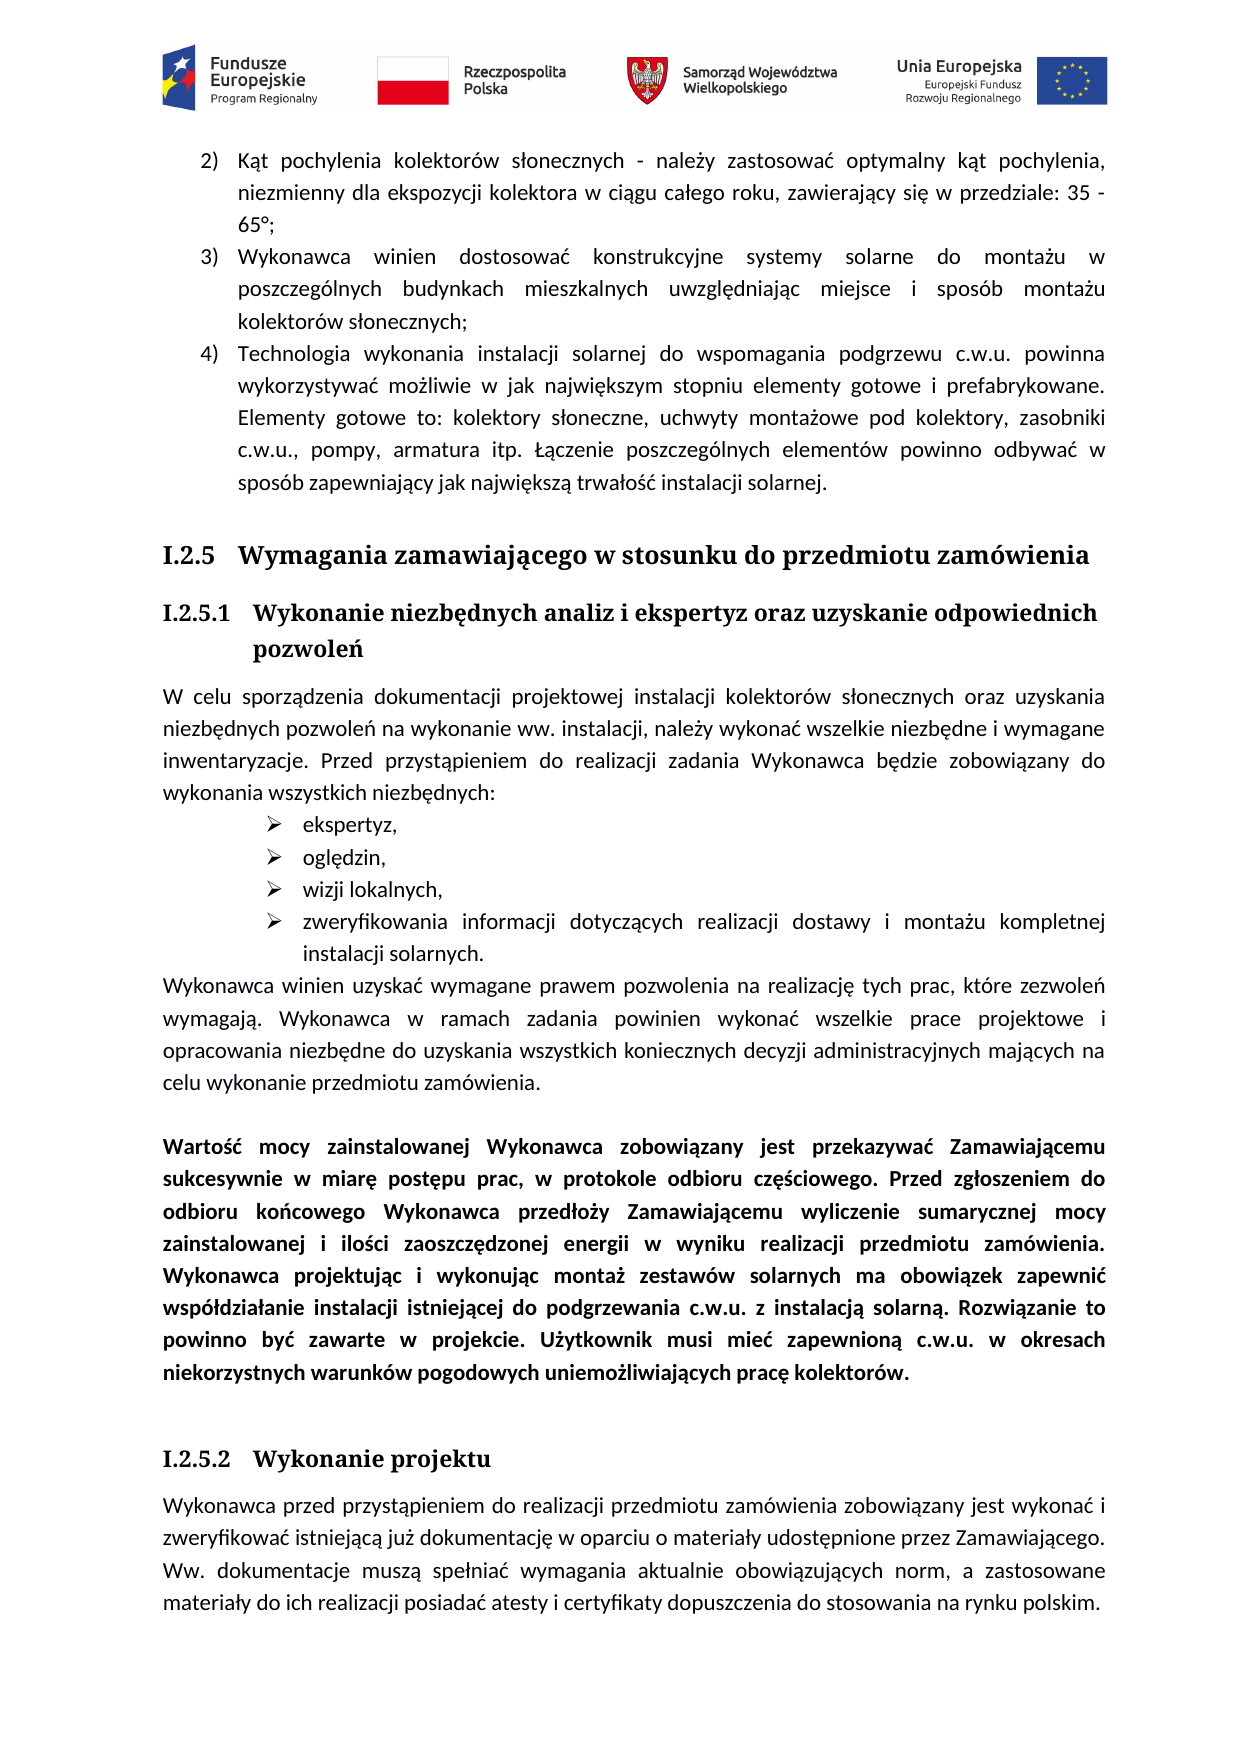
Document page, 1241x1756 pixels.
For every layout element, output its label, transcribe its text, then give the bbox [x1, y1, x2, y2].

text Wartość mocy zainstalowanej Wykonawca zobowiązany jest przekazywać Zamawiającemu sukcesywnie w miarę postępu prac, w protokole odbioru częściowego. Przed zgłoszeniem do odbioru końcowego Wykonawca przedłoży Zamawiającemu wyliczenie sumarycznej mocy zainstalowanej i ilości zaoszczędzonej energii w wyniku realizacji przedmiotu zamówienia. Wykonawca projektując i wykonując montaż zestawów solarnych ma obowiązek zapewnić współdziałanie instalacji istniejącej do podgrzewania c.w.u. z instalacją solarną. Rozwiązanie to powinno być zawarte w projekcie. Użytkownik musi mieć zapewnioną c.w.u. w okresach niekorzystnych warunków pogodowych uniemożliwiających pracę kolektorów. [163, 1132, 1107, 1386]
list wizji lokalnych, [265, 875, 1107, 903]
picture [162, 44, 1108, 111]
list Wykonawca winien dostosować konstrukcyjne systemy solarne do montażu w poszczególnych budynkach mieszkalnych uwzględniając miejsce i sposób montażu kolektorów słonecznych; [200, 242, 1107, 335]
list oględzin, [265, 843, 1107, 871]
list zweryfikowania informacji dotyczących realizacji dostawy i montażu kompletnej instalacji solarnych. [265, 907, 1107, 967]
subtitle Wykonanie niezbędnych analiz i ekspertyz oraz uzyskanie odpowiednich pozwoleń [163, 597, 1107, 664]
list Kąt pochylenia kolektorów słonecznych - należy zastosować optymalny kąt pochylenia, niezmienny dla ekspozycji kolektora w ciągu całego roku, zawierający się w przedziale: 35 - 65°; [200, 146, 1107, 238]
list ekspertyz, [265, 811, 1107, 838]
list Technologia wykonania instalacji solarnej do wspomagania podgrzewu c.w.u. powinna wykorzystywać możliwie w jak największym stopniu elementy gotowe i prefabrykowane. Elementy gotowe to: kolektory słoneczne, uchwyty montażowe pod kolektory, zasobniki c.w.u., pompy, armatura itp. Łączenie poszczególnych elementów powinno odbywać w sposób zapewniający jak największą trwałość instalacji solarnej. [200, 339, 1107, 496]
subtitle Wykonanie projektu [163, 1443, 1107, 1474]
text Wykonawca winien uzyskać wymagane prawem pozwolenia na realizację tych prac, które zezwoleń wymagają. Wykonawca w ramach zadania powinien wykonać wszelkie prace projektowe i opracowania niezbędne do uzyskania wszystkich koniecznych decyzji administracyjnych mających na celu wykonanie przedmiotu zamówienia. [163, 971, 1107, 1096]
text W celu sporządzenia dokumentacji projektowej instalacji kolektorów słonecznych oraz uzyskania niezbędnych pozwoleń na wykonanie ww. instalacji, należy wykonać wszelkie niezbędne i wymagane inwentaryzacje. Przed przystąpieniem do realizacji zadania Wykonawca będzie zobowiązany do wykonania wszystkich niezbędnych: [163, 682, 1107, 806]
text Wykonawca przed przystąpieniem do realizacji przedmiotu zamówienia zobowiązany jest wykonać i zweryfikować istniejącą już dokumentację w oparciu o materiały udostępnione przez Zamawiającego. Ww. dokumentacje muszą spełniać wymagania aktualnie obowiązujących norm, a zastosowane materiały do ich realizacji posiadać atesty i certyfikaty dopuszczenia do stosowania na rynku polskim. [163, 1491, 1107, 1616]
subtitle Wymagania zamawiającego w stosunku do przedmiotu zamówienia [163, 537, 1107, 571]
